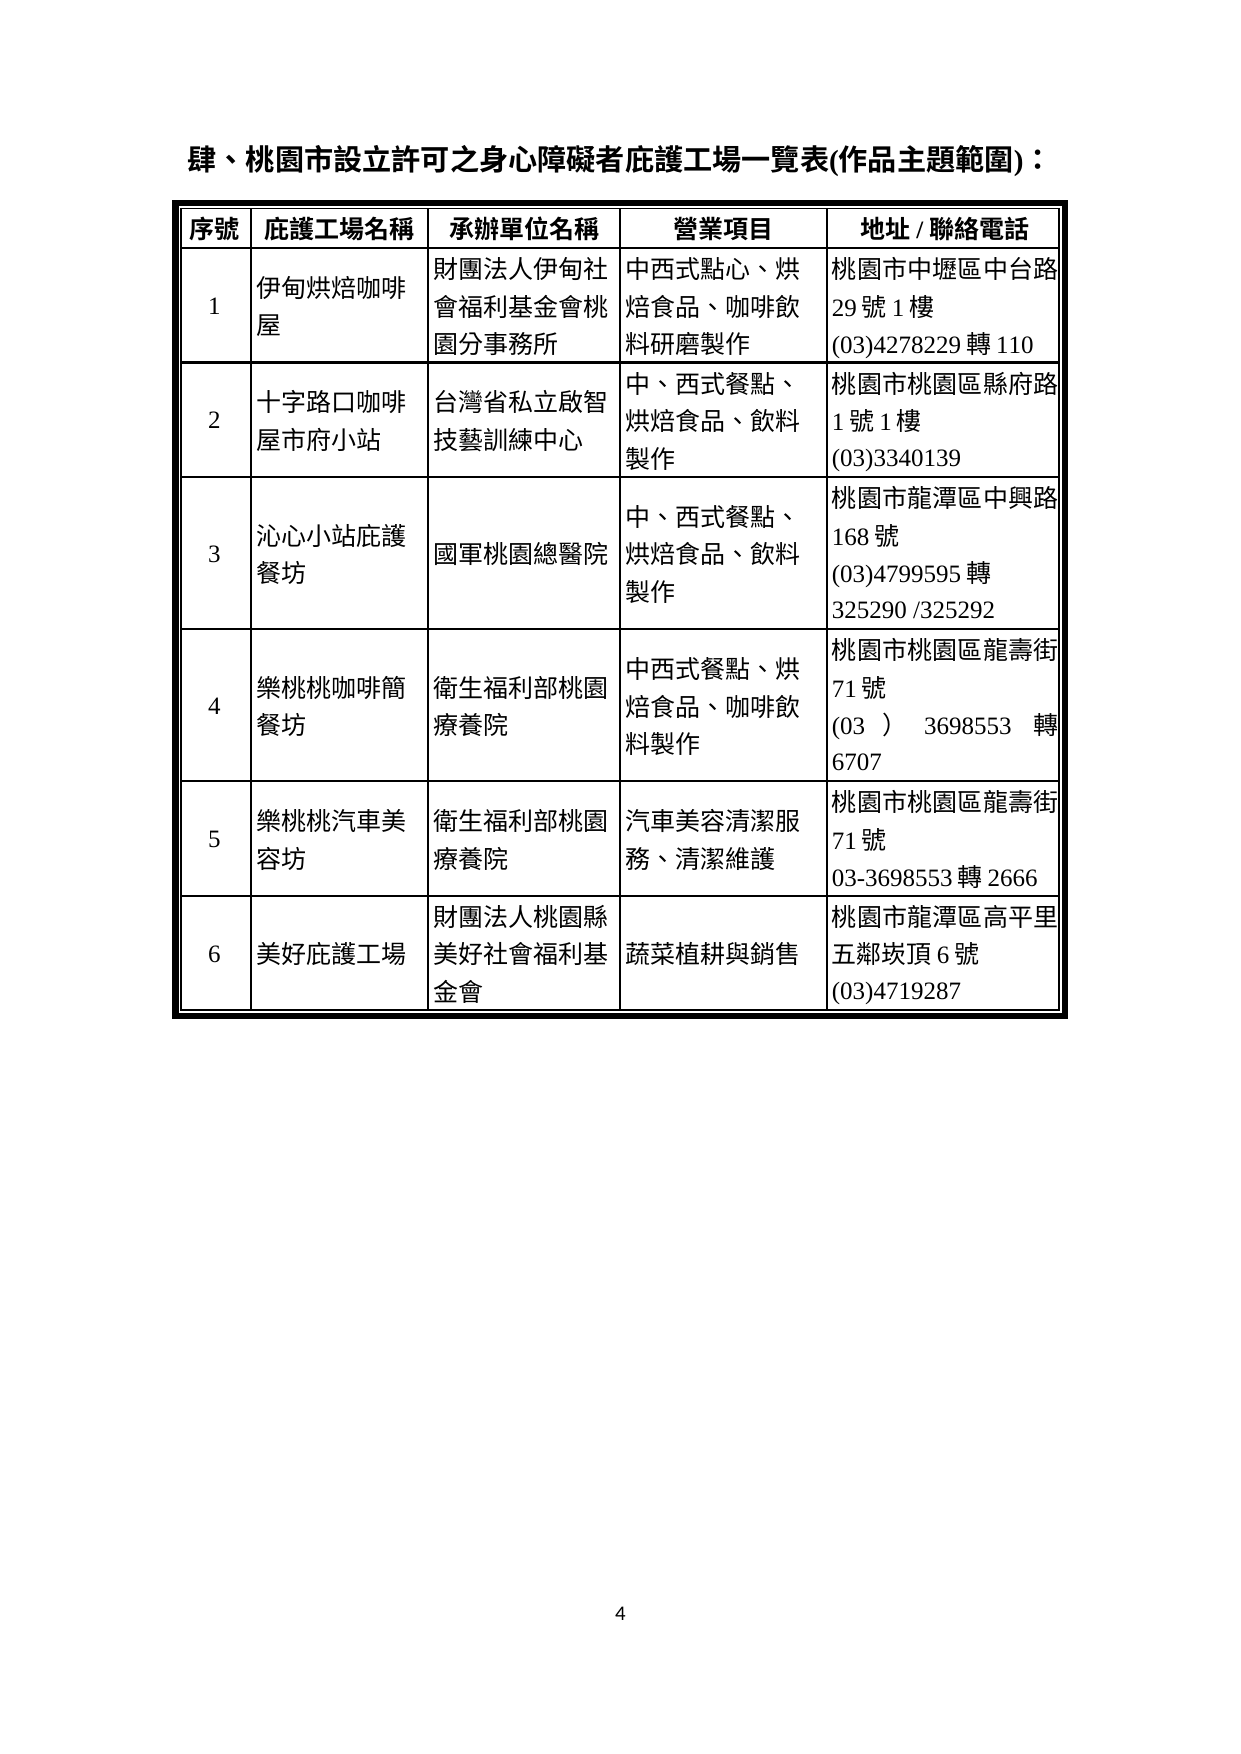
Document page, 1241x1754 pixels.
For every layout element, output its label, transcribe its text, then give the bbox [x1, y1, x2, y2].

table_cell 伊甸烘焙咖啡屋 [252, 249, 427, 361]
table_header 庇護工場名稱 [252, 209, 427, 247]
table_cell 4 [182, 630, 250, 780]
table_cell 汽車美容清潔服務、清潔維護 [621, 782, 826, 895]
table_cell 美好庇護工場 [252, 897, 427, 1009]
table_cell 台灣省私立啟智技藝訓練中心 [429, 364, 619, 476]
table_header 序號 [182, 209, 250, 247]
table_cell 桃園市桃園區龍壽街71號 03-3698553轉2666 [828, 782, 1058, 895]
table_header 承辦單位名稱 [429, 209, 619, 247]
table_cell 中西式點心、烘焙食品、咖啡飲料研磨製作 [621, 249, 826, 361]
table_cell 中西式餐點、烘焙食品、咖啡飲料製作 [621, 630, 826, 780]
table_cell 桃園市中壢區中台路29號1樓 (03)4278229轉110 [828, 249, 1058, 361]
table_cell 中、西式餐點、烘焙食品、飲料製作 [621, 364, 826, 476]
table_cell 樂桃桃咖啡簡餐坊 [252, 630, 427, 780]
text 肆、桃園市設立許可之身心障礙者庇護工場一覽表(作品主題範圍)： [187, 137, 1053, 179]
table_cell 財團法人桃園縣美好社會福利基金會 [429, 897, 619, 1009]
table_cell 2 [182, 364, 250, 476]
table_cell 衛生福利部桃園療養院 [429, 630, 619, 780]
table_header 地址 / 聯絡電話 [828, 209, 1058, 247]
table_cell 6 [182, 897, 250, 1009]
table_cell 1 [182, 249, 250, 361]
table_cell 桃園市龍潭區中興路168號 (03)4799595轉325290 /325292 [828, 478, 1058, 628]
table_cell 沁心小站庇護餐坊 [252, 478, 427, 628]
table_cell 蔬菜植耕與銷售 [621, 897, 826, 1009]
table_cell 衛生福利部桃園療養院 [429, 782, 619, 895]
table_cell 國軍桃園總醫院 [429, 478, 619, 628]
table_cell 桃園市龍潭區高平里五鄰崁頂6號 (03)4719287 [828, 897, 1058, 1009]
table_cell 中、西式餐點、烘焙食品、飲料製作 [621, 478, 826, 628]
table_cell 十字路口咖啡屋市府小站 [252, 364, 427, 476]
table_cell 3 [182, 478, 250, 628]
table_header 營業項目 [621, 209, 826, 247]
table_cell 桃園市桃園區縣府路1號1樓 (03)3340139 [828, 364, 1058, 476]
table_cell 財團法人伊甸社會福利基金會桃園分事務所 [429, 249, 619, 361]
table_cell 5 [182, 782, 250, 895]
table_cell 樂桃桃汽車美容坊 [252, 782, 427, 895]
table_cell 桃園市桃園區龍壽街71號 (03）3698553轉6707 [828, 630, 1058, 780]
